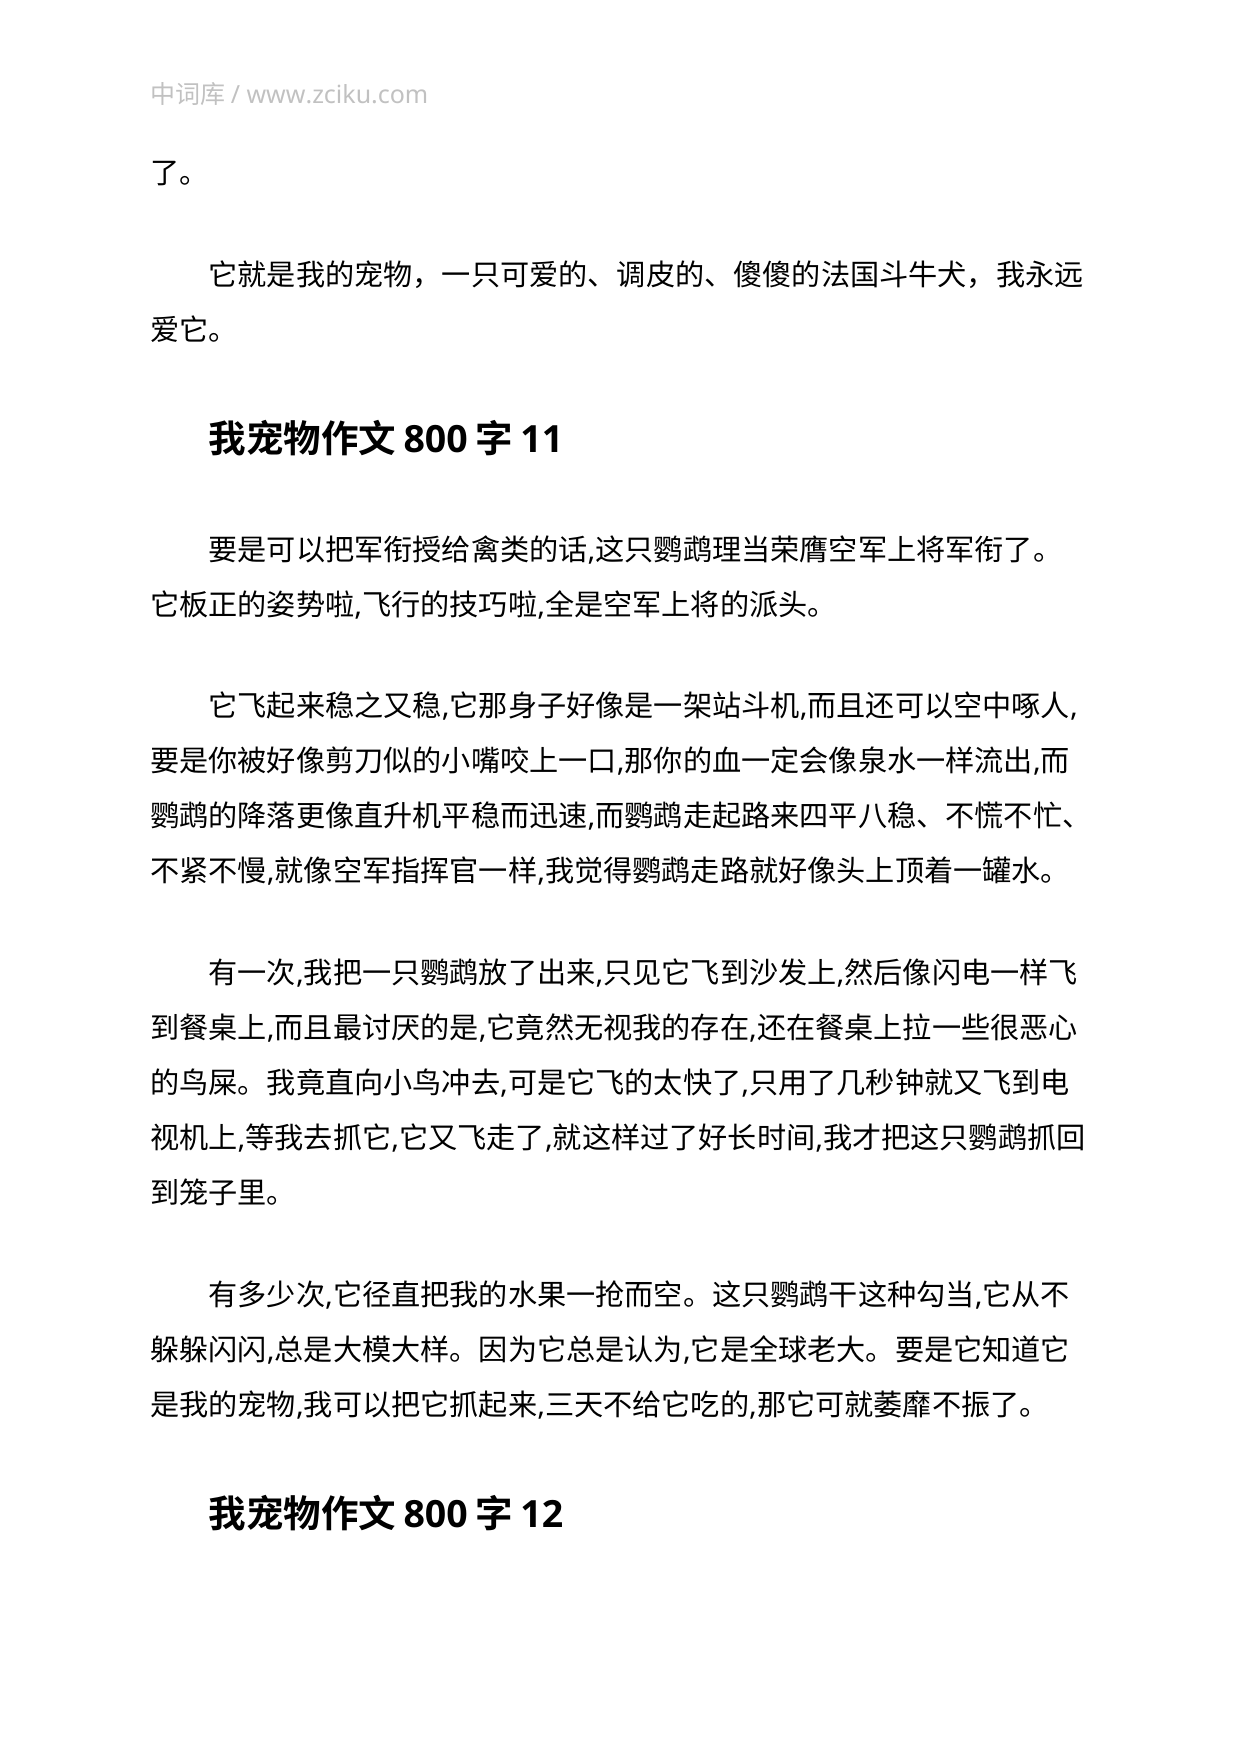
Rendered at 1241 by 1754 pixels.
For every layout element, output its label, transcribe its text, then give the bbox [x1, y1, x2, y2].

text 要是可以把军衔授给禽类的话,这只鹦鹉理当荣膺空军上将军衔了。它板正的姿势啦,飞行的技巧啦,全是空军上将的派头。 [150, 526, 1090, 623]
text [150, 150, 1090, 192]
text 有多少次,它径直把我的水果一抢而空。这只鹦鹉干这种勾当,它从不躲躲闪闪,总是大模大样。因为它总是认为,它是全球老大。要是它知道它是我的宠物,我可以把它抓起来,三天不给它吃的,那它可就萎靡不振了。 [150, 1272, 1090, 1424]
text 它飞起来稳之又稳,它那身子好像是一架站斗机,而且还可以空中啄人,要是你被好像剪刀似的小嘴咬上一口,那你的血一定会像泉水一样流出,而鹦鹉的降落更像直升机平稳而迅速,而鹦鹉走起路来四平八稳、不慌不忙、不紧不慢,就像空军指挥官一样,我觉得鹦鹉走路就好像头上顶着一罐水。 [150, 683, 1090, 890]
text 我宠物作文800字12 [150, 1484, 1090, 1538]
text 有一次,我把一只鹦鹉放了出来,只见它飞到沙发上,然后像闪电一样飞到餐桌上,而且最讨厌的是,它竟然无视我的存在,还在餐桌上拉一些很恶心的鸟屎。我竟直向小鸟冲去,可是它飞的太快了,只用了几秒钟就又飞到电视机上,等我去抓它,它又飞走了,就这样过了好长时间,我才把这只鹦鹉抓回到笼子里。 [150, 950, 1090, 1212]
text 我宠物作文800字11 [150, 408, 1090, 463]
text 它就是我的宠物，一只可爱的、调皮的、傻傻的法国斗牛犬，我永远爱它。 [150, 252, 1090, 349]
